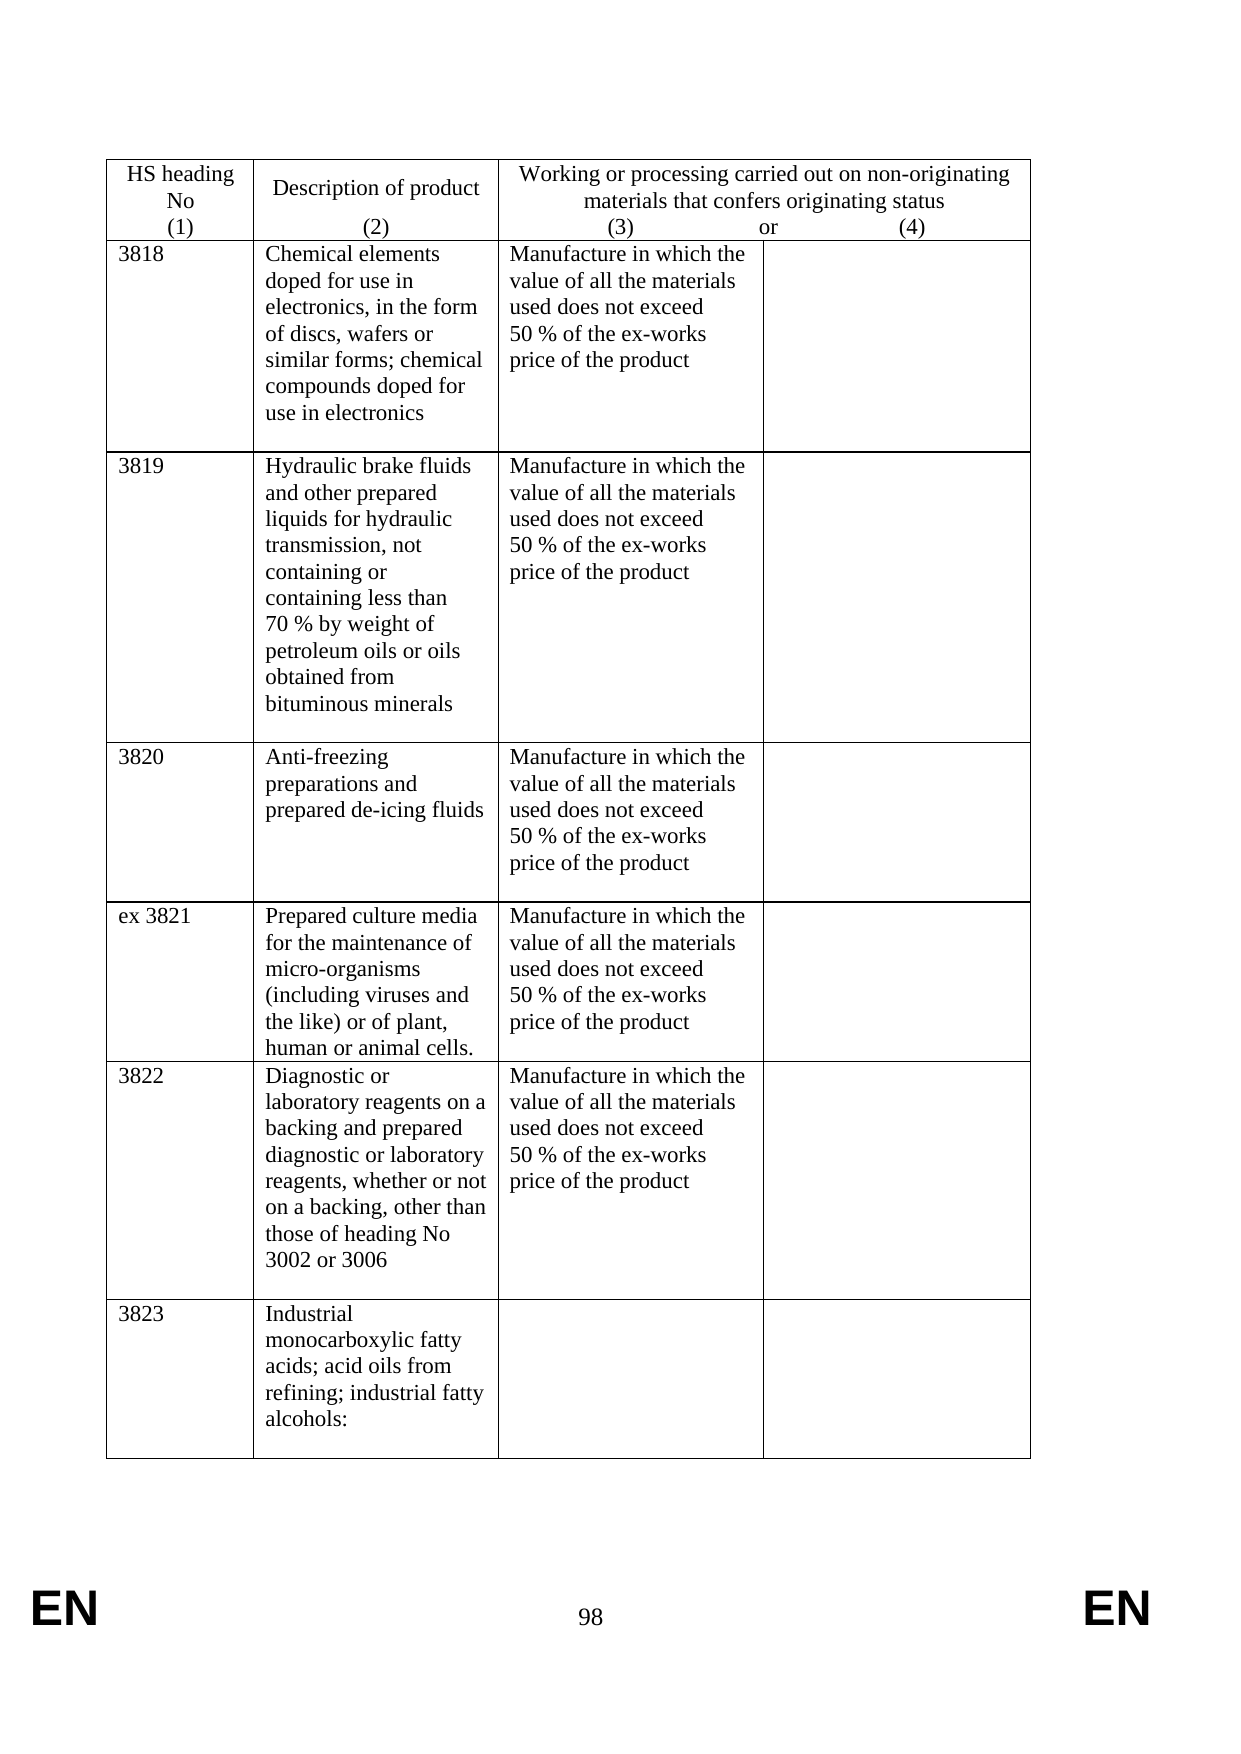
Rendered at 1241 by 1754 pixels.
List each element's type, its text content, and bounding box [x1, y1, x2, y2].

table_cell 3819 [107, 453, 253, 742]
table_cell (2) [254, 213, 498, 239]
table_cell Diagnostic or laboratory reagents on a backing and prepared diagnostic or laboratory reagents, whether or not on a backing, other than those of heading No 3002 or 3006 [254, 1062, 498, 1299]
table_cell 3820 [107, 743, 253, 901]
table_cell (3) [499, 213, 743, 239]
table_cell Prepared culture media for the maintenance of micro-organisms (including viruses and the like) or of plant, human or animal cells. [254, 903, 498, 1061]
table_cell Manufacture in which the value of all the materials used does not exceed 50 % of the ex-works price of the product [499, 1062, 763, 1299]
table_cell 3823 [107, 1300, 253, 1458]
table_cell Anti-freezing preparations and prepared de-icing fluids [254, 743, 498, 901]
table_cell [764, 1300, 1030, 1458]
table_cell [499, 241, 763, 451]
table_cell [764, 903, 1030, 1061]
table_cell 3822 [107, 1062, 253, 1299]
table_cell (1) [107, 213, 253, 239]
table_cell ex 3821 [107, 903, 253, 1061]
table_cell Chemical elements doped for use in electronics, in the form of discs, wafers or similar forms; chemical compounds doped for use in electronics [254, 241, 498, 451]
table_cell [764, 241, 1030, 451]
table_header Working or processing carried out on non-originating materials that confers originating status [499, 160, 1030, 213]
table_header Description of product [254, 160, 498, 213]
table_header HS heading No [107, 160, 253, 213]
table_cell [499, 1300, 763, 1458]
table_cell Manufacture in which the value of all the materials used does not exceed 50 % of the ex-works price of the product [499, 903, 763, 1061]
table_cell [764, 1062, 1030, 1299]
table_cell [764, 453, 1030, 742]
table_cell 3818 [107, 241, 253, 451]
table_cell [764, 743, 1030, 901]
table_cell (4) [793, 213, 1030, 239]
table_cell Industrial monocarboxylic fatty acids; acid oils from refining; industrial fatty alcohols: [254, 1300, 498, 1458]
table_cell or [743, 213, 793, 239]
table_cell Manufacture in which the value of all the materials used does not exceed 50 % of the ex-works price of the product [499, 453, 763, 742]
table_cell Hydraulic brake fluids and other prepared liquids for hydraulic transmission, not containing or containing less than 70 % by weight of petroleum oils or oils obtained from bituminous minerals [254, 453, 498, 742]
table_cell Manufacture in which the value of all the materials used does not exceed 50 % of the ex-works price of the product [499, 743, 763, 901]
